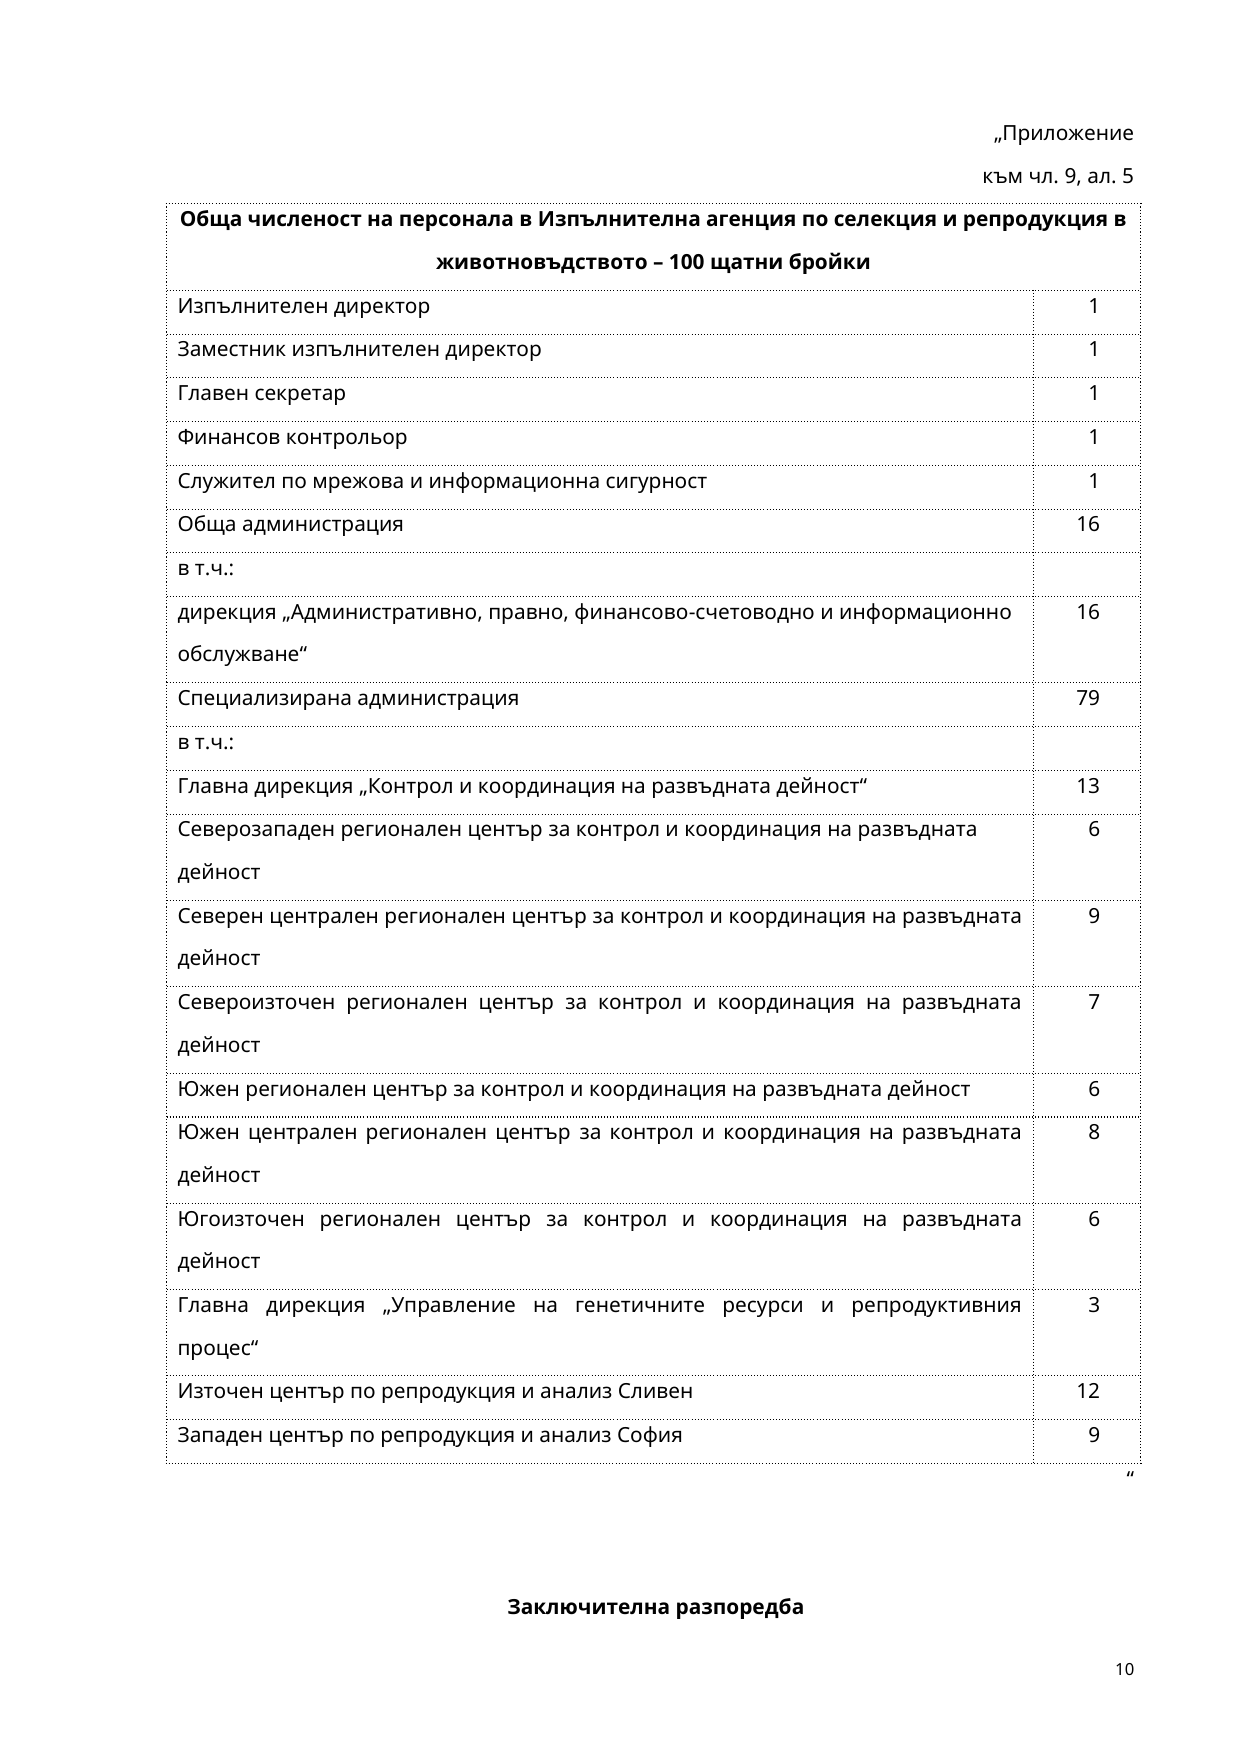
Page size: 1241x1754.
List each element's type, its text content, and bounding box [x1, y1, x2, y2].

table_cell Северозападен регионален център за контрол и координация на развъдната дейност [166, 814, 1033, 900]
table_cell 1 [1034, 465, 1141, 508]
table_cell 9 [1034, 900, 1141, 986]
table_cell Главен секретар [166, 377, 1033, 421]
table_cell 8 [1034, 1116, 1141, 1203]
table_cell 1 [1034, 377, 1141, 421]
table_cell 3 [1034, 1289, 1141, 1375]
table_cell 6 [1034, 814, 1141, 900]
table_cell Финансов контрольор [166, 421, 1033, 465]
table_cell дирекция „Административно, правно, финансово-счетоводно и информационно обслужване“ [166, 596, 1033, 682]
table_cell Главна дирекция „Контрол и координация на развъдната дейност“ [166, 770, 1033, 813]
table_cell 12 [1034, 1375, 1141, 1419]
table_cell Главна дирекция „Управление на генетичните ресурси и репродуктивния процес“ [166, 1289, 1033, 1375]
table_cell 6 [1034, 1203, 1141, 1289]
table_cell Заместник изпълнителен директор [166, 334, 1033, 377]
table_cell Източен център по репродукция и анализ Сливен [166, 1375, 1033, 1419]
table_cell Служител по мрежова и информационна сигурност [166, 465, 1033, 508]
text „Приложение [177, 118, 1134, 147]
table_cell Специализирана администрация [166, 682, 1033, 726]
text “ [177, 1464, 1134, 1492]
table_cell 16 [1034, 596, 1141, 682]
table_cell Южен регионален център за контрол и координация на развъдната дейност [166, 1073, 1033, 1116]
table_cell [1034, 552, 1141, 596]
table_cell 79 [1034, 682, 1141, 726]
text към чл. 9, ал. 5 [177, 161, 1134, 189]
table_cell 16 [1034, 509, 1141, 552]
table_header Обща численост на персонала в Изпълнителна агенция по селекция и репродукция в животновъдството – 100 щатни бройки [166, 203, 1141, 290]
table_cell Южен централен регионален център за контрол и координация на развъдната дейност [166, 1116, 1033, 1203]
table_cell 9 [1034, 1419, 1141, 1463]
text Заключителна разпоредба [177, 1592, 1134, 1620]
table_cell Изпълнителен директор [166, 290, 1033, 333]
table_cell 13 [1034, 770, 1141, 813]
table_cell Обща администрация [166, 509, 1033, 552]
table_cell в т.ч.: [166, 726, 1033, 770]
table_cell 1 [1034, 421, 1141, 465]
table_cell 1 [1034, 290, 1141, 333]
table_cell 1 [1034, 334, 1141, 377]
table_cell в т.ч.: [166, 552, 1033, 596]
table_cell Североизточен регионален център за контрол и координация на развъдната дейност [166, 986, 1033, 1073]
table_cell 6 [1034, 1073, 1141, 1116]
table_cell Северен централен регионален център за контрол и координация на развъдната дейност [166, 900, 1033, 986]
table_cell 7 [1034, 986, 1141, 1073]
table_cell Западен център по репродукция и анализ София [166, 1419, 1033, 1463]
table_cell Югоизточен регионален център за контрол и координация на развъдната дейност [166, 1203, 1033, 1289]
table_cell [1034, 726, 1141, 770]
